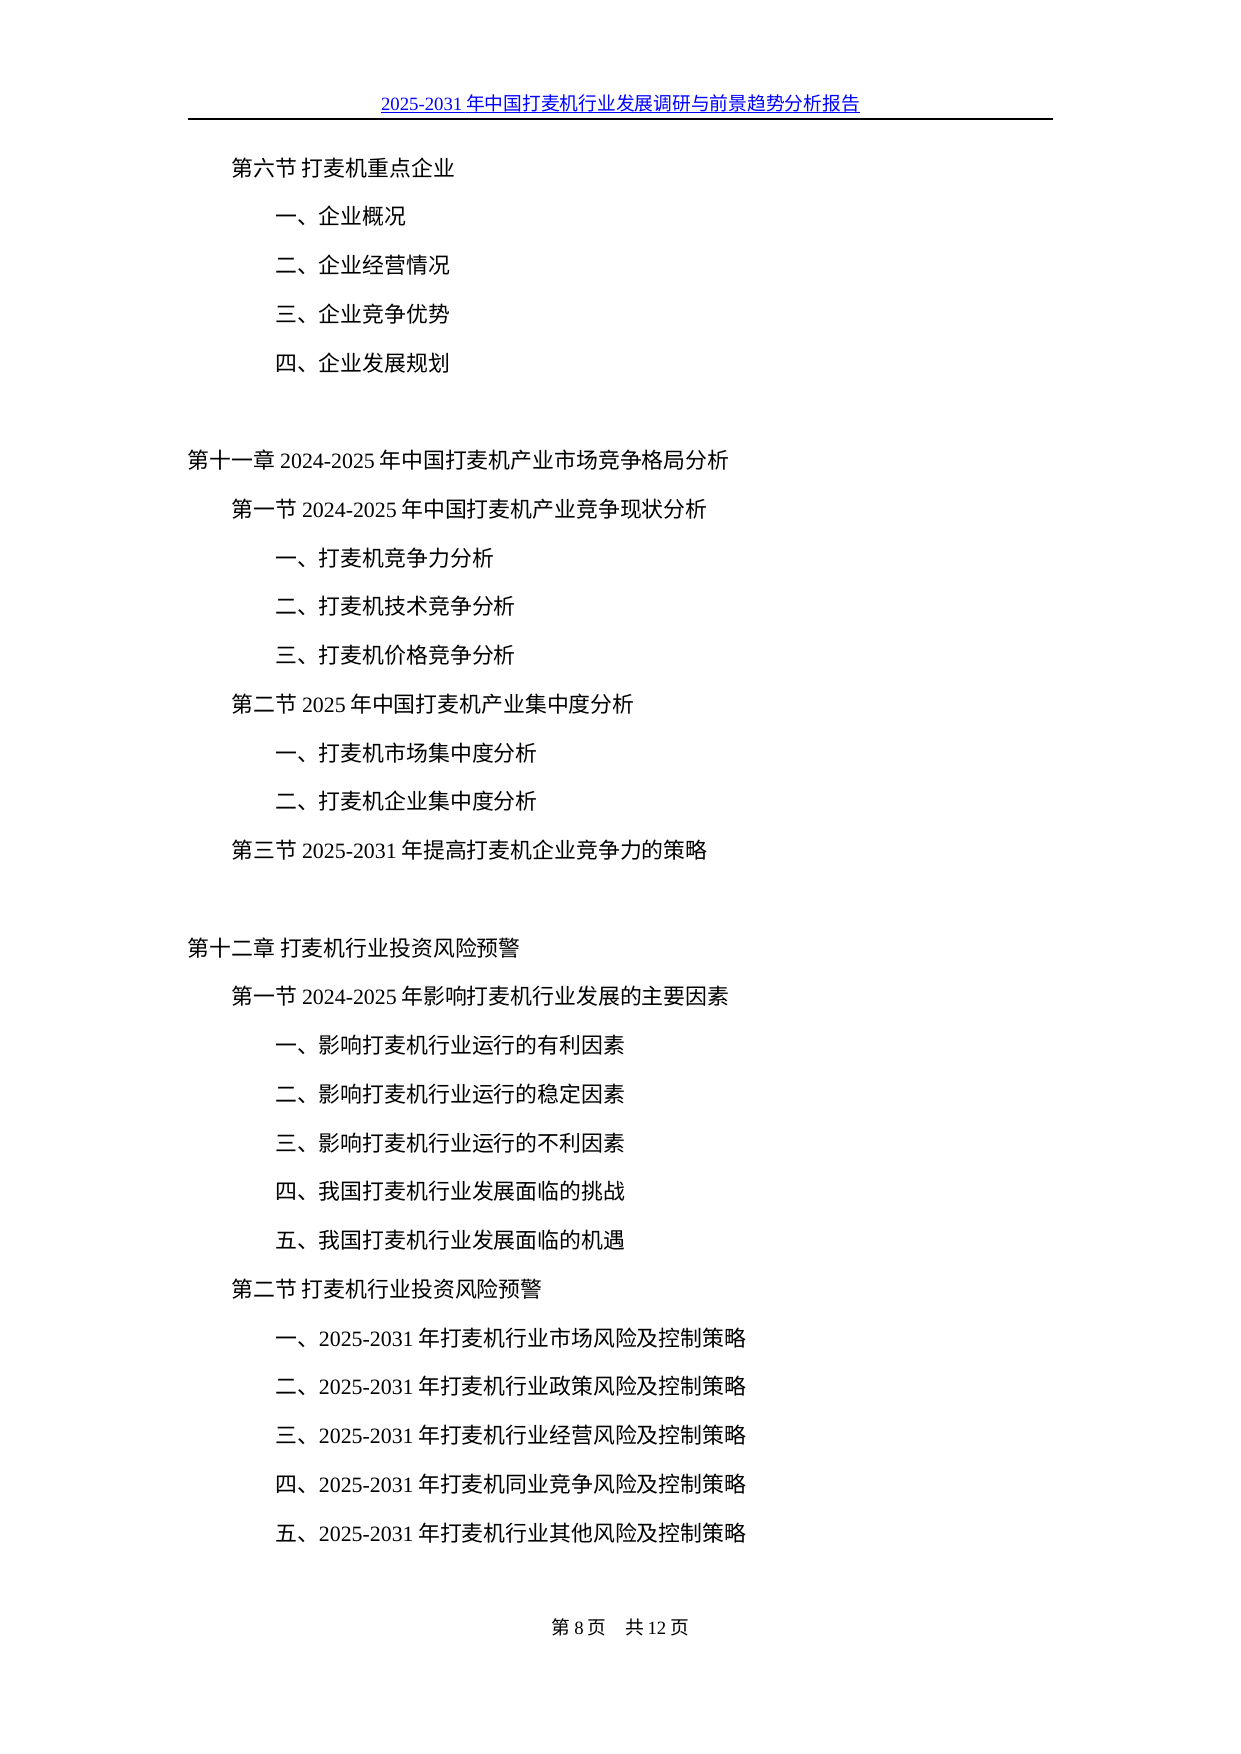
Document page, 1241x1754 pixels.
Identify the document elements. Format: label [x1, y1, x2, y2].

text [187, 150, 1053, 1548]
